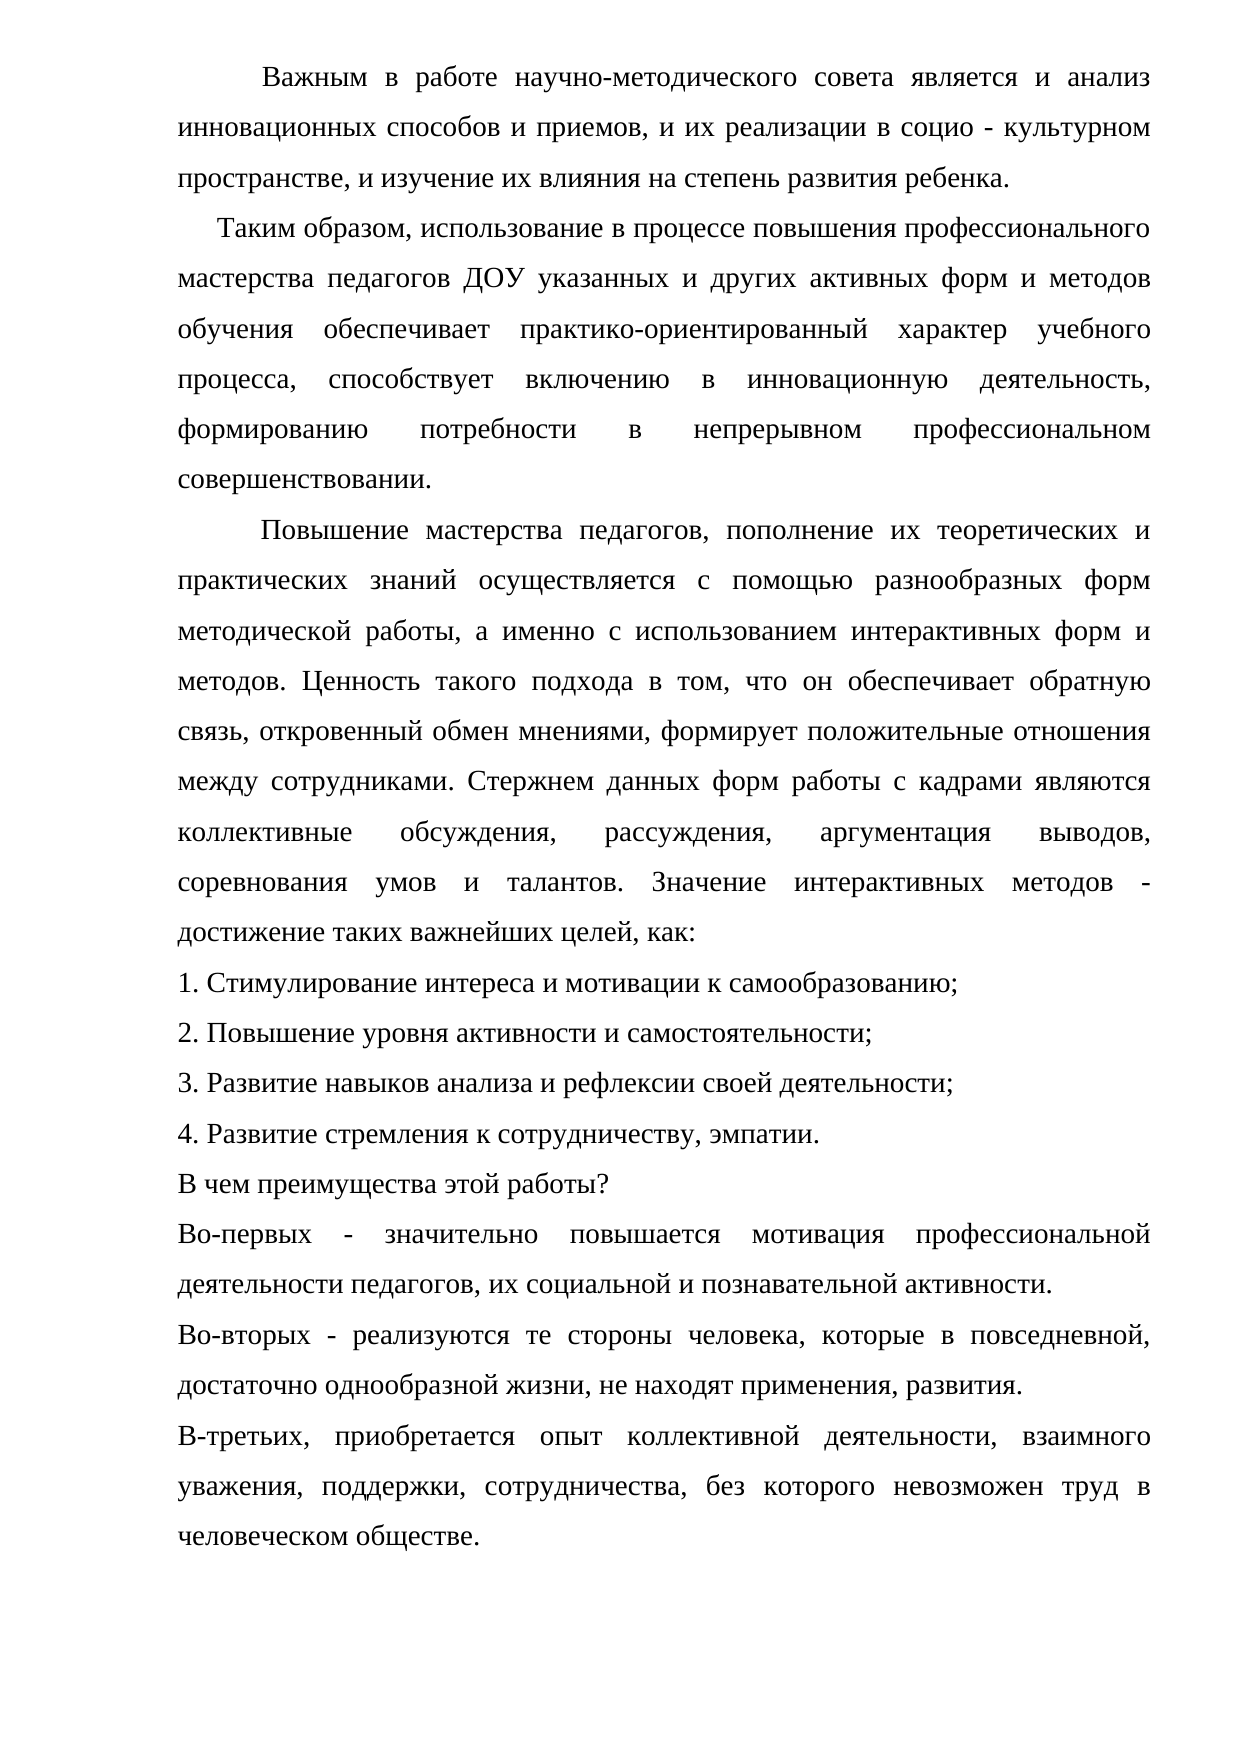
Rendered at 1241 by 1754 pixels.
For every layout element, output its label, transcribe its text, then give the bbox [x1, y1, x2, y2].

text 4. Развитие стремления к сотрудничеству, эмпатии. [177, 1116, 1152, 1149]
text В чем преимущества этой работы? [177, 1166, 1152, 1199]
text В-третьих, приобретается опыт коллективной деятельности, взаимного уважения, поддержки, сотрудничества, без которого невозможен труд в человеческом обществе. [177, 1418, 1152, 1552]
text 2. Повышение уровня активности и самостоятельности; [177, 1015, 1152, 1049]
text Важным в работе научно-методического совета является и анализ инновационных способов и приемов, и их реализации в социо - культурном пространстве, и изучение их влияния на степень развития ребенка. [177, 59, 1152, 193]
text Таким образом, использование в процессе повышения профессионального мастерства педагогов ДОУ указанных и других активных форм и методов обучения обеспечивает практико-ориентированный характер учебного процесса, способствует включению в инновационную деятельность, формированию потребности в непрерывном профессиональном совершенствовании. [177, 210, 1152, 495]
text 3. Развитие навыков анализа и рефлексии своей деятельности; [177, 1065, 1152, 1099]
text Во-вторых - реализуются те стороны человека, которые в повседневной, достаточно однообразной жизни, не находят применения, развития. [177, 1317, 1152, 1401]
text 1. Стимулирование интереса и мотивации к самообразованию; [177, 965, 1152, 998]
text Во-первых - значительно повышается мотивация профессиональной деятельности педагогов, их социальной и познавательной активности. [177, 1216, 1152, 1300]
text Повышение мастерства педагогов, пополнение их теоретических и практических знаний осуществляется с помощью разнообразных форм методической работы, а именно с использованием интерактивных форм и методов. Ценность такого подхода в том, что он обеспечивает обратную связь, откровенный обмен мнениями, формирует положительные отношения между сотрудниками. Стержнем данных форм работы с кадрами являются коллективные обсуждения, рассуждения, аргументация выводов, соревнования умов и талантов. Значение интерактивных методов - достижение таких важнейших целей, как: [177, 512, 1152, 948]
